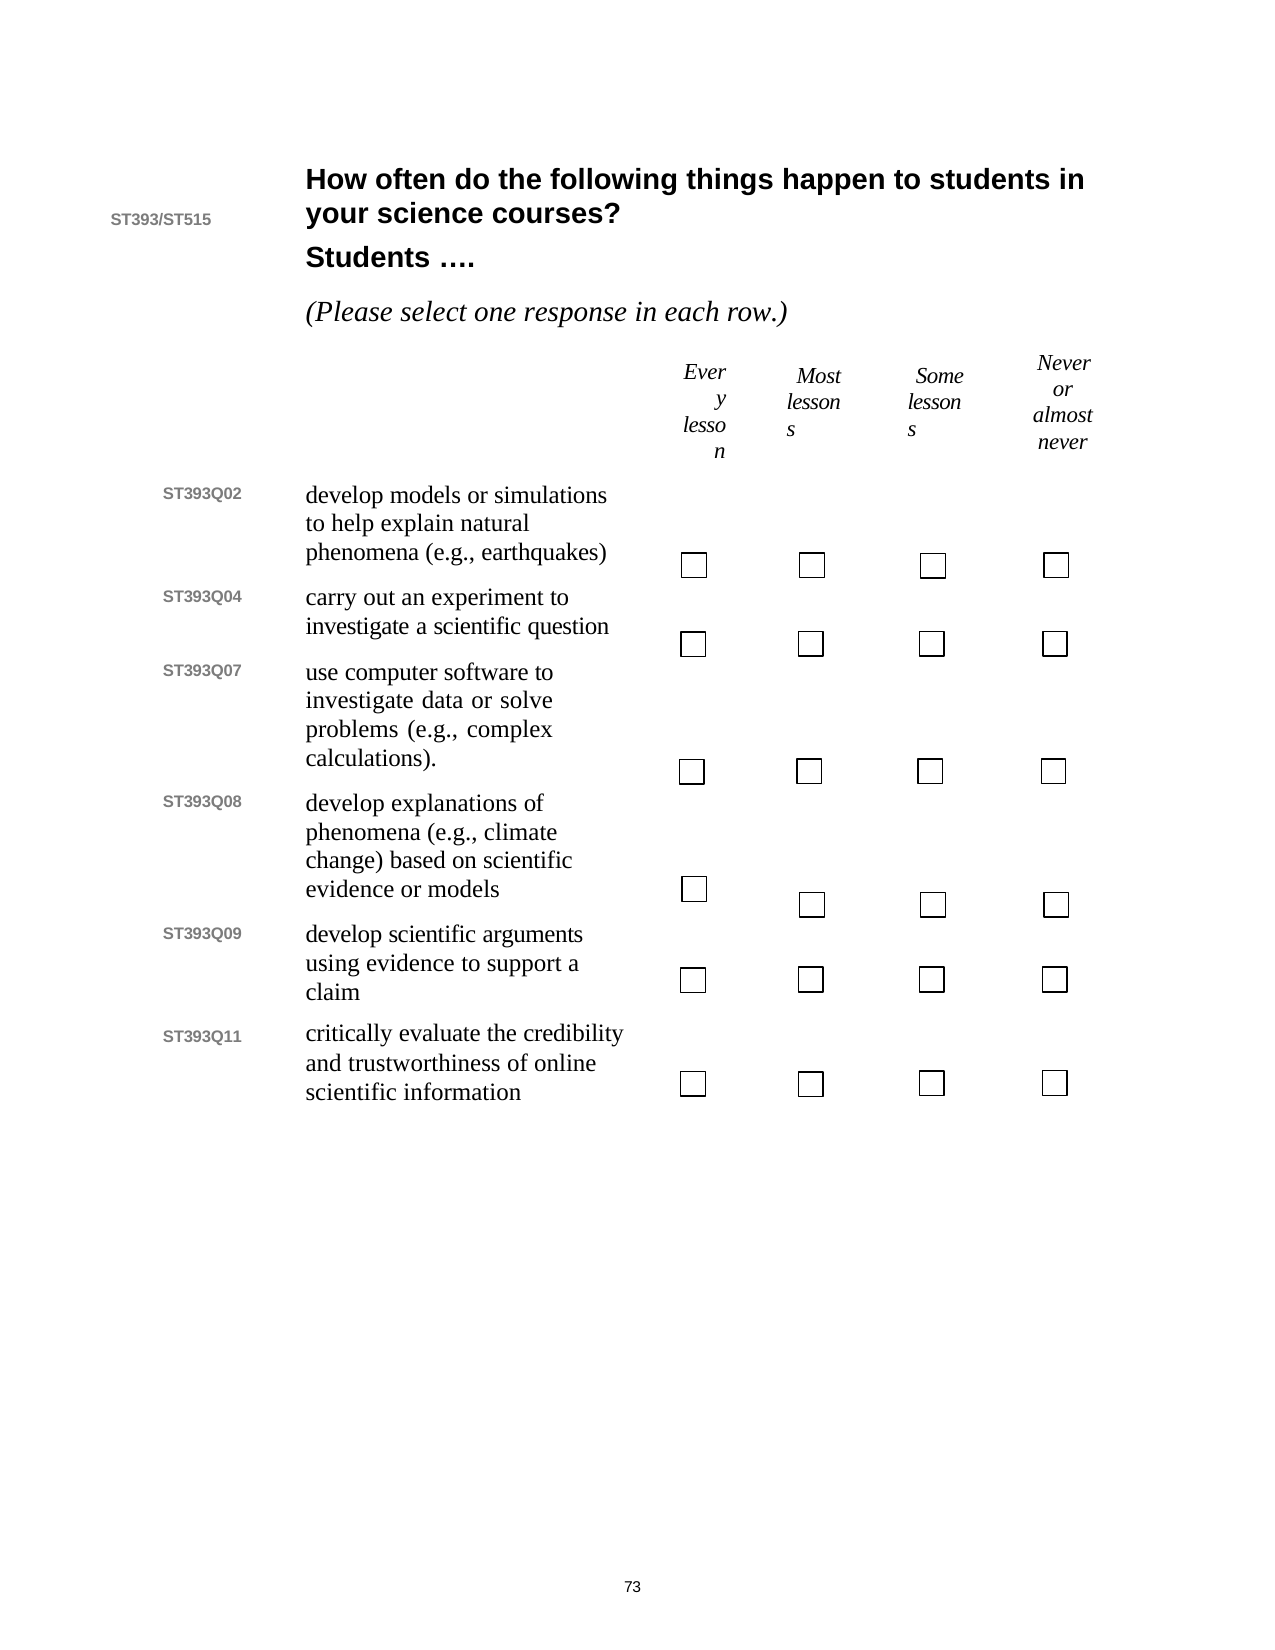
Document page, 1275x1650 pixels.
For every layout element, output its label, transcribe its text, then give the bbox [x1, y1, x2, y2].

text Most lessons [786, 362, 850, 441]
text ST393Q07 use computer software to [163, 657, 627, 685]
text using evidence to support a claim [305, 948, 627, 1006]
text ST393Q09 develop scientific arguments [163, 919, 627, 948]
text to help explain natural phenomena (e.g., earthquakes) [305, 508, 627, 566]
text ST393Q04 carry out an experiment to [163, 582, 627, 611]
text ST393Q02 develop models or simulations [163, 480, 627, 508]
text Some lessons [907, 362, 971, 441]
text ST393/ST515 [48, 210, 211, 229]
subtitle Students …. [305, 240, 1248, 273]
text investigate a scientific question [305, 611, 627, 640]
subtitle How often do the following things happen to students in your science courses? [305, 162, 1116, 229]
text Every lesson [673, 358, 728, 463]
text Never or almost never [1024, 349, 1103, 454]
text phenomena (e.g., climate change) based on scientific evidence or models [305, 817, 627, 903]
text and trustworthiness of online scientific information [305, 1048, 627, 1105]
subtitle (Please select one response in each row.) [305, 294, 1248, 328]
text ST393Q08 develop explanations of [163, 788, 627, 817]
text investigate data or solve problems (e.g., complex calculations). [305, 685, 553, 772]
text ST393Q11 critically evaluate the credibility [163, 1018, 627, 1048]
